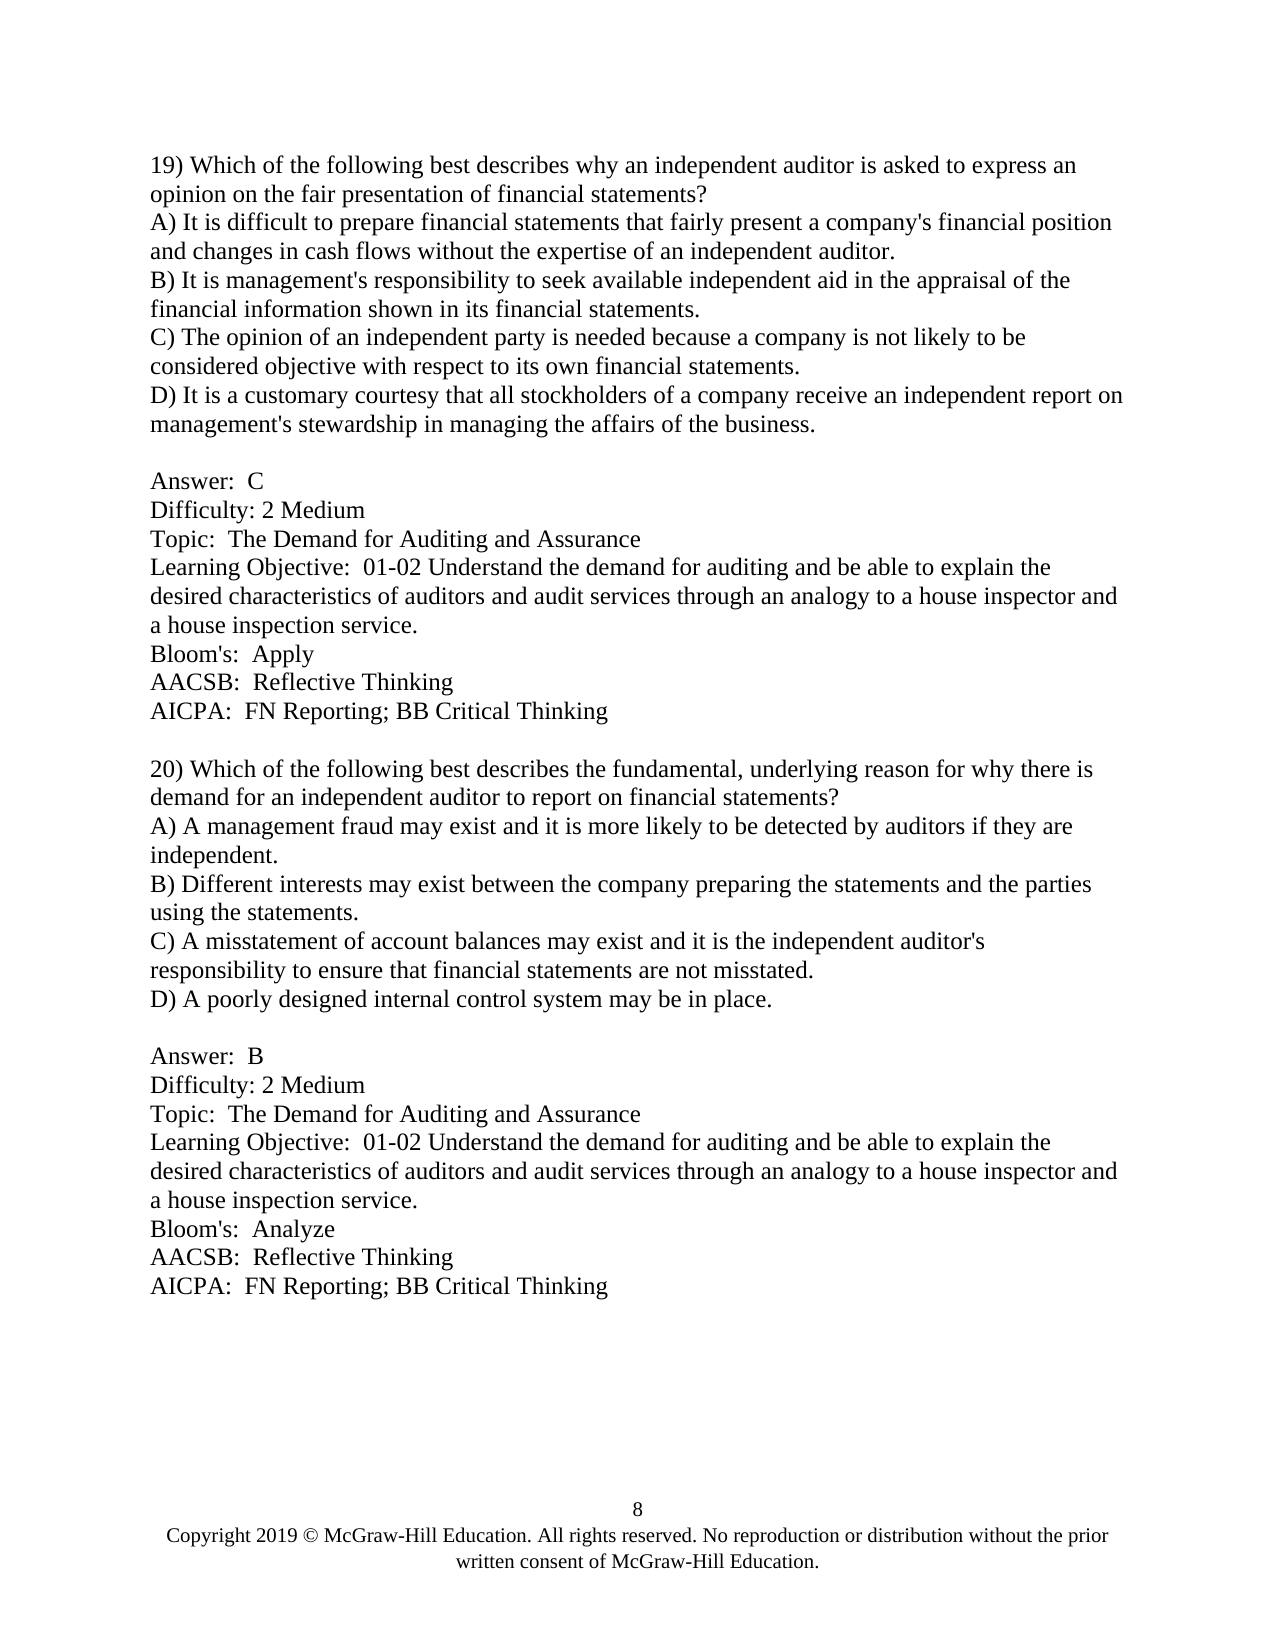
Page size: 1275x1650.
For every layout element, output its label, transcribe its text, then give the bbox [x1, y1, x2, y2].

text 20) Which of the following best describes the fundamental, underlying reason for why there is demand for an independent auditor to report on financial statements? [150, 754, 1125, 811]
text Answer: B [150, 1041, 1125, 1070]
text AACSB: Reflective Thinking [150, 667, 1125, 696]
text Bloom's: Apply [150, 639, 1125, 667]
text Difficulty: 2 Medium [150, 495, 1125, 524]
text Topic: The Demand for Auditing and Assurance [150, 1099, 1125, 1127]
text C) A misstatement of account balances may exist and it is the independent auditor's responsibility to ensure that financial statements are not misstated. [150, 926, 1125, 984]
text Topic: The Demand for Auditing and Assurance [150, 524, 1125, 552]
text 19) Which of the following best describes why an independent auditor is asked to express an opinion on the fair presentation of financial statements? [150, 150, 1125, 207]
text A) It is difficult to prepare financial statements that fairly present a company's financial position and changes in cash flows without the expertise of an independent auditor. [150, 207, 1125, 265]
text Difficulty: 2 Medium [150, 1070, 1125, 1099]
text C) The opinion of an independent party is needed because a company is not likely to be considered objective with respect to its own financial statements. [150, 322, 1125, 380]
text AACSB: Reflective Thinking [150, 1242, 1125, 1271]
text A) A management fraud may exist and it is more likely to be detected by auditors if they are independent. [150, 811, 1125, 869]
text D) It is a customary courtesy that all stockholders of a company receive an independent report on management's stewardship in managing the affairs of the business. [150, 380, 1125, 437]
text AICPA: FN Reporting; BB Critical Thinking [150, 696, 1125, 725]
text D) A poorly designed internal control system may be in place. [150, 984, 1125, 1012]
text Answer: C [150, 466, 1125, 495]
text AICPA: FN Reporting; BB Critical Thinking [150, 1271, 1125, 1300]
text Bloom's: Analyze [150, 1214, 1125, 1242]
text B) Different interests may exist between the company preparing the statements and the parties using the statements. [150, 869, 1125, 926]
text B) It is management's responsibility to seek available independent aid in the appraisal of the financial information shown in its financial statements. [150, 265, 1125, 322]
